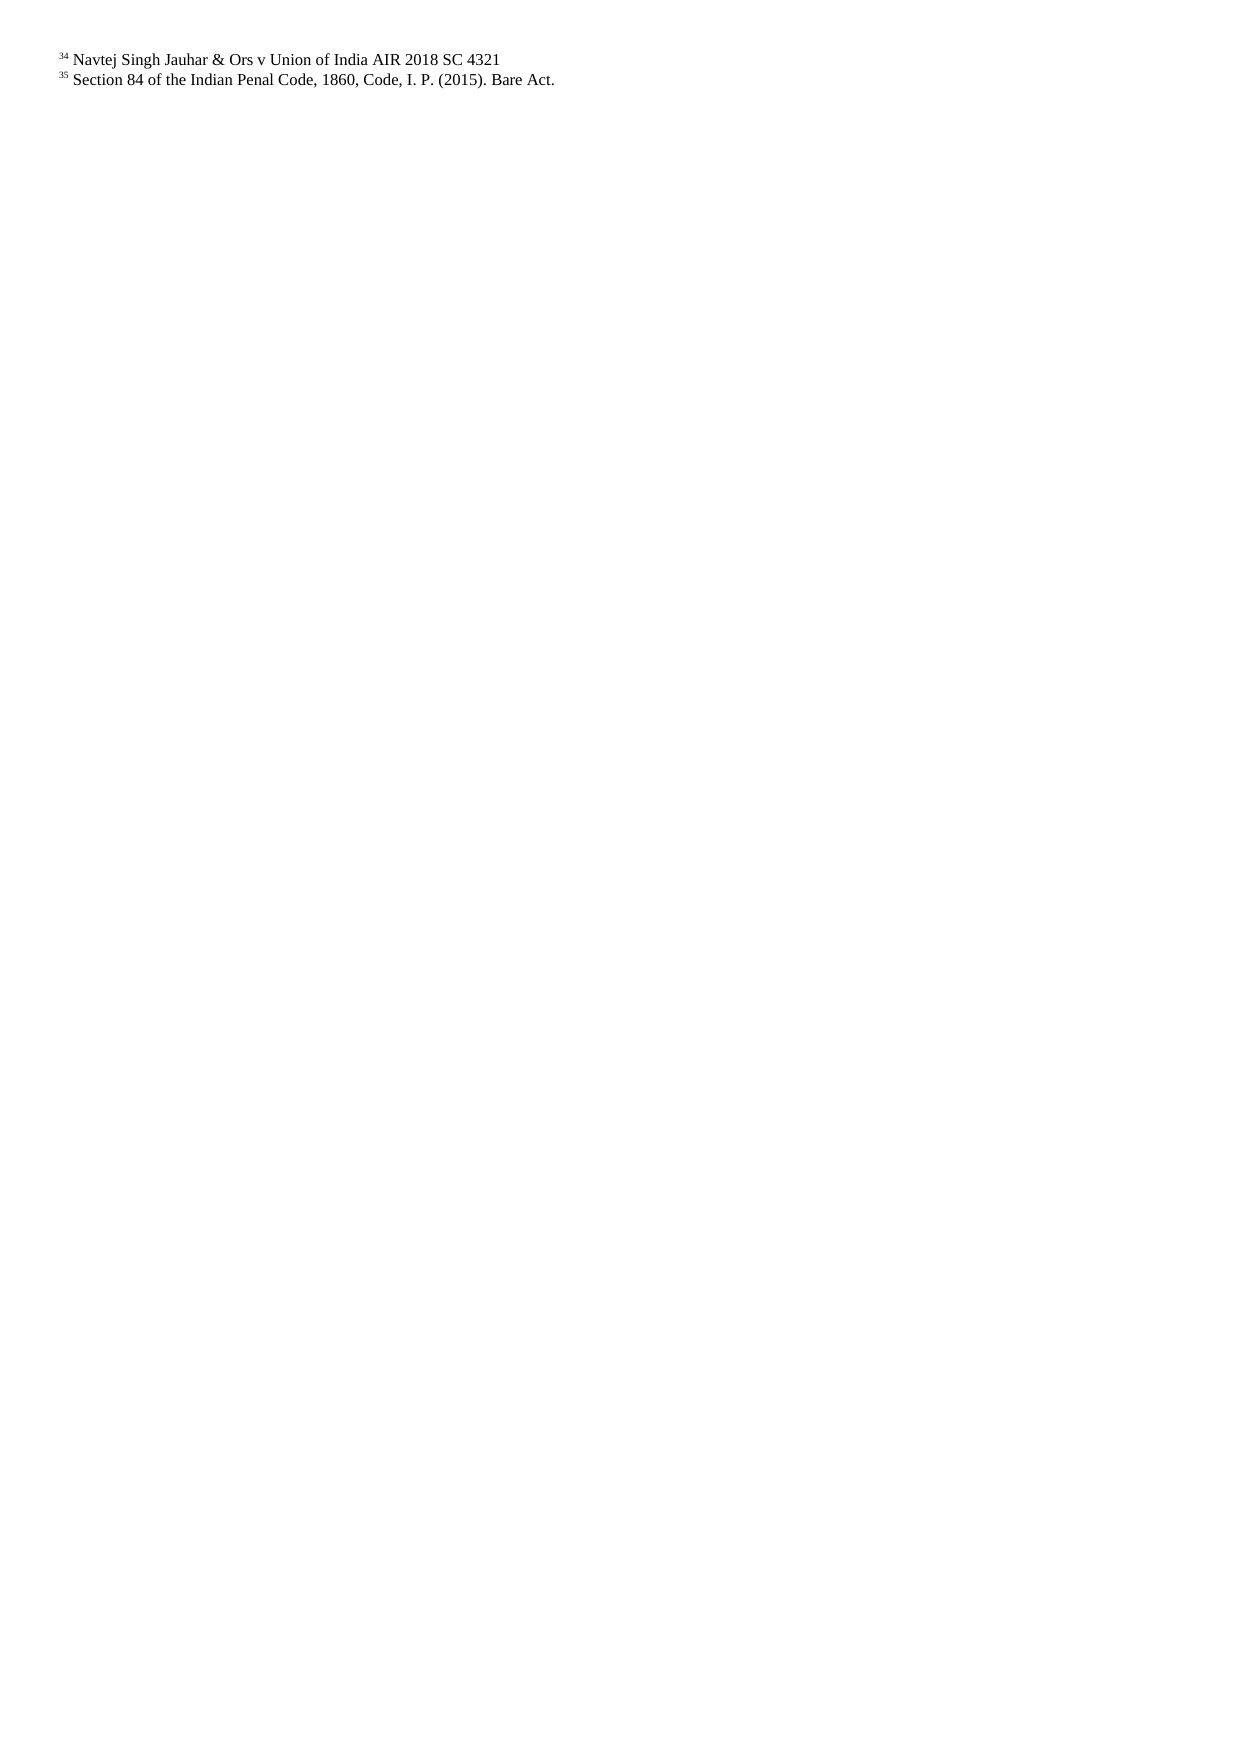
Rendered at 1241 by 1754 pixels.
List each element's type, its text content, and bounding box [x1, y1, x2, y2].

text 35 Section 84 of the Indian Penal Code, 1860, Code, I. P. (2015). Bare Act. [59, 69, 1192, 88]
text 34 Navtej Singh Jauhar & Ors v Union of India AIR 2018 SC 4321 [59, 50, 1192, 69]
